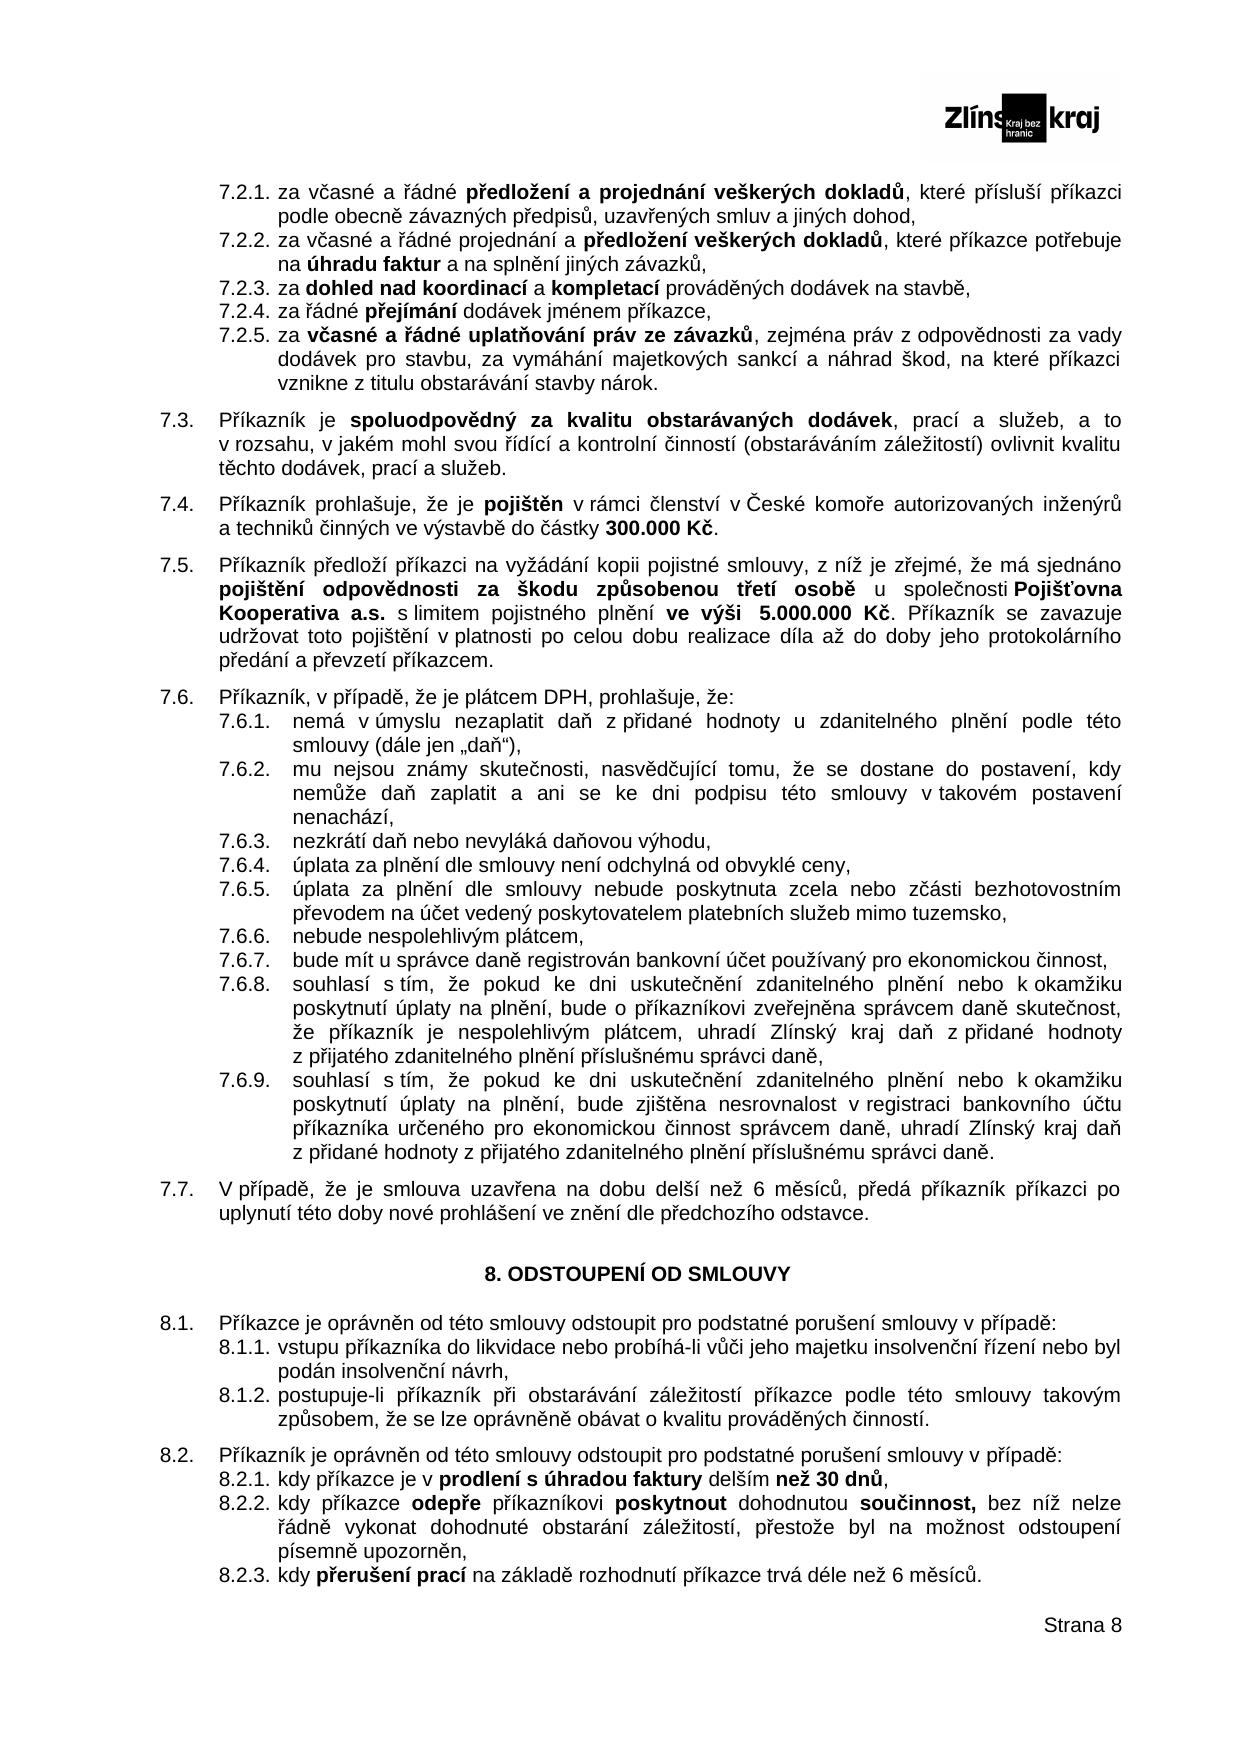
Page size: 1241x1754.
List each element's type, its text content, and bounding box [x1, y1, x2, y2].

text úplata za plnění dle smlouvy není odchylná od obvyklé ceny, [218, 852, 1122, 876]
text za dohled nad koordinací a kompletací prováděných dodávek na stavbě, [218, 275, 1122, 299]
text souhlasí s tím, že pokud ke dni uskutečnění zdanitelného plnění nebo k okamžiku poskytnutí úplaty na plnění, bude zjištěna nesrovnalost v registraci bankovního účtu příkazníka určeného pro ekonomickou činnost správcem daně, uhradí Zlínský kraj daň z přidané hodnoty z přijatého zdanitelného plnění příslušnému správci daně. [218, 1068, 1122, 1164]
text ODSTOUPENÍ OD SMLOUVY [374, 1262, 1122, 1286]
text kdy přerušení prací na základě rozhodnutí příkazce trvá déle než 6 měsíců. [218, 1563, 1122, 1587]
text nezkrátí daň nebo nevyláká daňovou výhodu, [218, 828, 1122, 852]
text Příkazník je spoluodpovědný za kvalitu obstarávaných dodávek, prací a služeb, a to v rozsahu, v jakém mohl svou řídící a kontrolní činností (obstaráváním záležitostí) ovlivnit kvalitu těchto dodávek, prací a služeb. [159, 408, 1122, 479]
text kdy příkazce je v prodlení s úhradou faktury delším než 30 dnů, [218, 1467, 1122, 1491]
text Příkazník je oprávněn od této smlouvy odstoupit pro podstatné porušení smlouvy v případě: [159, 1443, 1122, 1467]
text Příkazník, v případě, že je plátcem DPH, prohlašuje, že: [159, 685, 1122, 709]
text postupuje-li příkazník při obstarávání záležitostí příkazce podle této smlouvy takovým způsobem, že se lze oprávněně obávat o kvalitu prováděných činností. [218, 1383, 1122, 1431]
text mu nejsou známy skutečnosti, nasvědčující tomu, že se dostane do postavení, kdy nemůže daň zaplatit a ani se ke dni podpisu této smlouvy v takovém postavení nenachází, [218, 757, 1122, 828]
text za řádné přejímání dodávek jménem příkazce, [218, 299, 1122, 323]
text souhlasí s tím, že pokud ke dni uskutečnění zdanitelného plnění nebo k okamžiku poskytnutí úplaty na plnění, bude o příkazníkovi zveřejněna správcem daně skutečnost, že příkazník je nespolehlivým plátcem, uhradí Zlínský kraj daň z přidané hodnoty z přijatého zdanitelného plnění příslušnému správci daně, [218, 972, 1122, 1068]
text za včasné a řádné předložení a projednání veškerých dokladů, které přísluší příkazci podle obecně závazných předpisů, uzavřených smluv a jiných dohod, [218, 179, 1122, 227]
text úplata za plnění dle smlouvy nebude poskytnuta zcela nebo zčásti bezhotovostním převodem na účet vedený poskytovatelem platebních služeb mimo tuzemsko, [218, 876, 1122, 924]
text Příkazce je oprávněn od této smlouvy odstoupit pro podstatné porušení smlouvy v případě: [159, 1311, 1122, 1335]
text vstupu příkazníka do likvidace nebo probíhá-li vůči jeho majetku insolvenční řízení nebo byl podán insolvenční návrh, [218, 1335, 1122, 1383]
text bude mít u správce daně registrován bankovní účet používaný pro ekonomickou činnost, [218, 948, 1122, 972]
text V případě, že je smlouva uzavřena na dobu delší než 6 měsíců, předá příkazník příkazci po uplynutí této doby nové prohlášení ve znění dle předchozího odstavce. [159, 1176, 1122, 1224]
text Příkazník předloží příkazci na vyžádání kopii pojistné smlouvy, z níž je zřejmé, že má sjednáno pojištění odpovědnosti za škodu způsobenou třetí osobě u společnosti Pojišťovna Kooperativa a.s. s limitem pojistného plnění ve výši 5.000.000 Kč. Příkazník se zavazuje udržovat toto pojištění v platnosti po celou dobu realizace díla až do doby jeho protokolárního předání a převzetí příkazcem. [159, 552, 1122, 672]
text Příkazník prohlašuje, že je pojištěn v rámci členství v České komoře autorizovaných inženýrů a techniků činných ve výstavbě do částky 300.000 Kč. [159, 492, 1122, 540]
text kdy příkazce odepře příkazníkovi poskytnout dohodnutou součinnost, bez níž nelze řádně vykonat dohodnuté obstarání záležitostí, přestože byl na možnost odstoupení písemně upozorněn, [218, 1491, 1122, 1563]
text za včasné a řádné projednání a předložení veškerých dokladů, které příkazce potřebuje na úhradu faktur a na splnění jiných závazků, [218, 227, 1122, 275]
text nebude nespolehlivým plátcem, [218, 924, 1122, 948]
picture [921, 73, 1123, 163]
text nemá v úmyslu nezaplatit daň z přidané hodnoty u zdanitelného plnění podle této smlouvy (dále jen „daň“), [218, 709, 1122, 757]
text za včasné a řádné uplatňování práv ze závazků, zejména práv z odpovědnosti za vady dodávek pro stavbu, za vymáhání majetkových sankcí a náhrad škod, na které příkazci vznikne z titulu obstarávání stavby nárok. [218, 323, 1122, 395]
